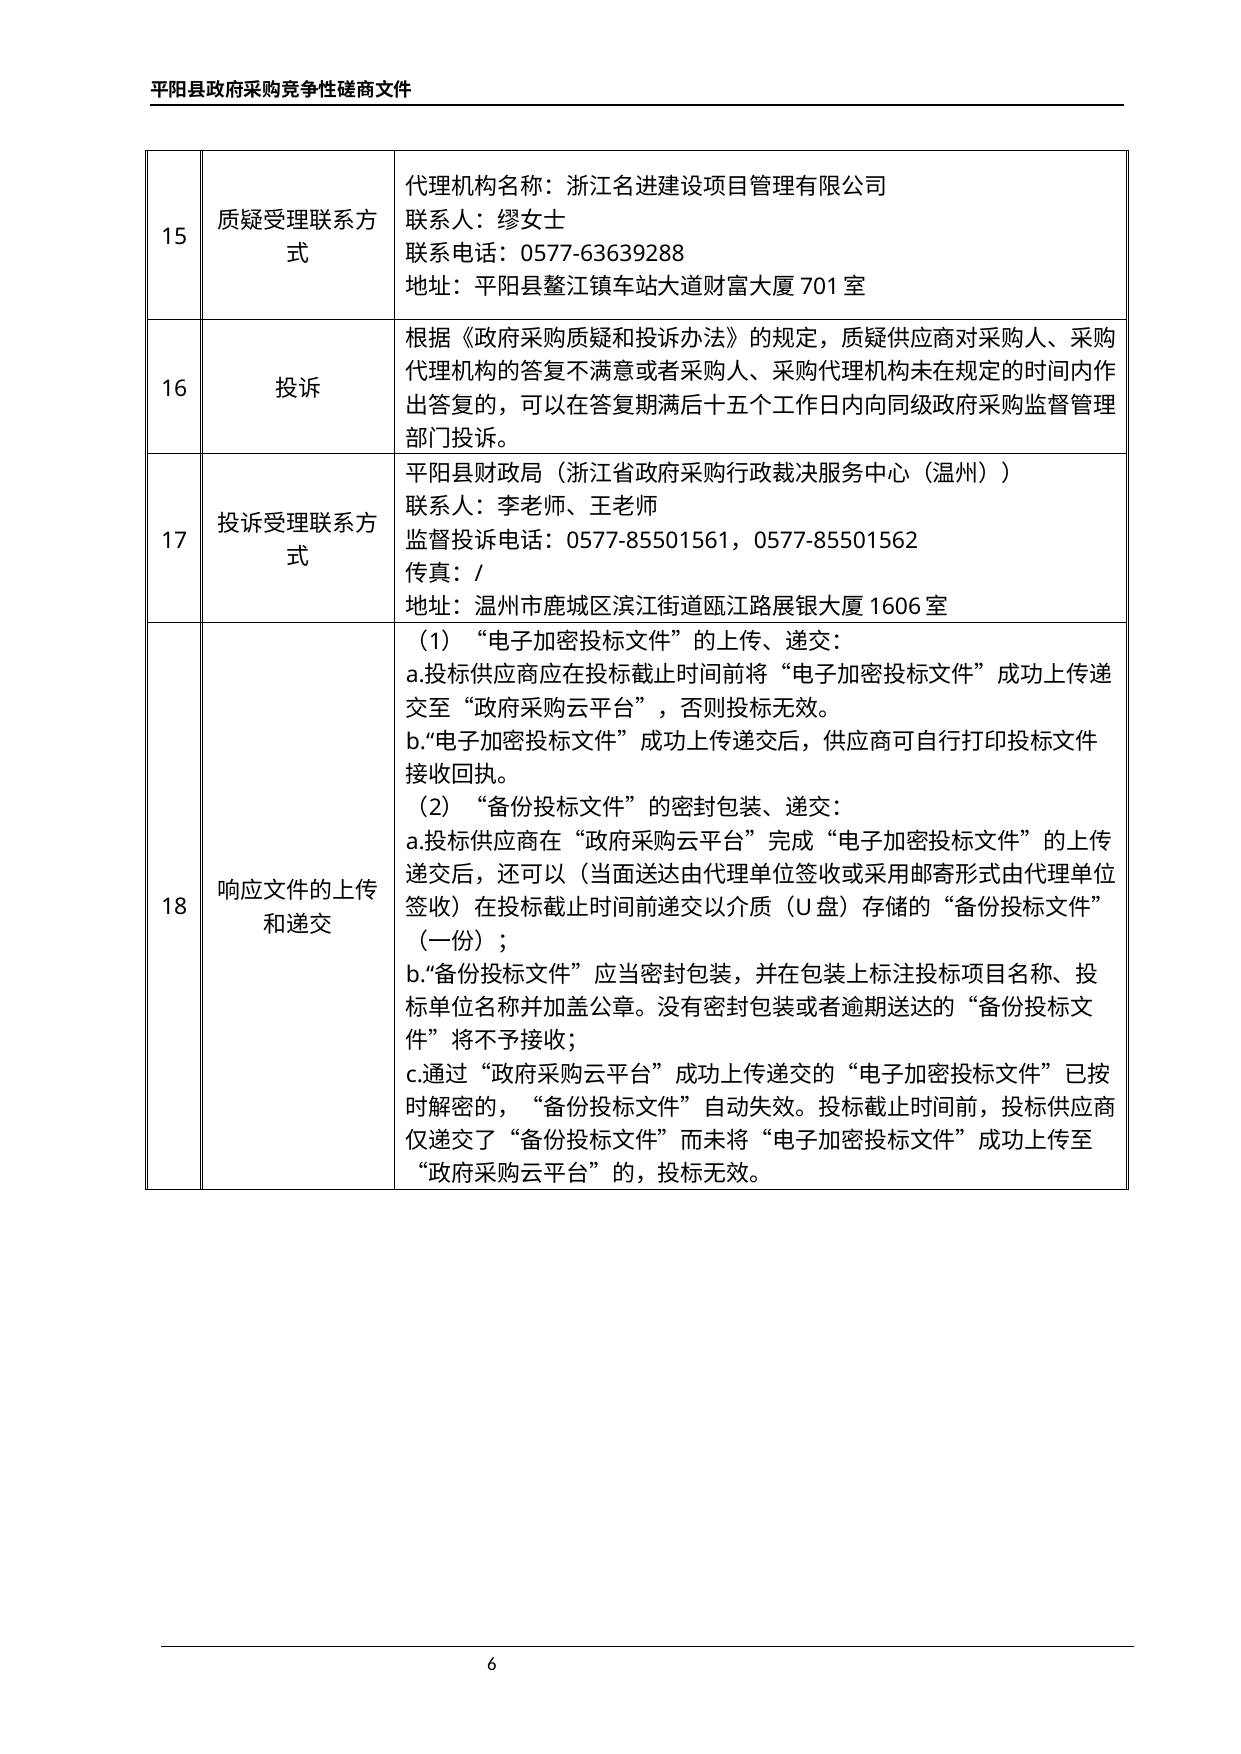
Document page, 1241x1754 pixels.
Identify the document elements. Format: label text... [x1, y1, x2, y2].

table_cell 投诉 [203, 320, 394, 453]
table_cell （1）“电子加密投标文件”的上传、递交： a.投标供应商应在投标截止时间前将“电子加密投标文件”成功上传递交至“政府采购云平台”，否则投标无效。 b.“电子加密投标文件”成功上传递交后，供应商可自行打印投标文件接收回执。 （2）“备份投标文件”的密封包装、递交： a.投标供应商在“政府采购云平台”完成“电子加密投标文件”的上传递交后，还可以（当面送达由代理单位签收或采用邮寄形式由代理单位签收）在投标截止时间前递交以介质（U盘）存储的“备份投标文件”（一份）； b.“备份投标文件”应当密封包装，并在包装上标注投标项目名称、投标单位名称并加盖公章。没有密封包装或者逾期送达的“备份投标文件”将不予接收； c.通过“政府采购云平台”成功上传递交的“电子加密投标文件”已按时解密的，“备份投标文件”自动失效。投标截止时间前，投标供应商仅递交了“备份投标文件”而未将“电子加密投标文件”成功上传至“政府采购云平台”的，投标无效。 [395, 623, 1126, 1188]
table_cell 18 [148, 623, 200, 1188]
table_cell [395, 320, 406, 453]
table_cell 代理机构名称：浙江名进建设项目管理有限公司 联系人：缪女士 联系电话：0577-63639288 地址：平阳县鳌江镇车站大道财富大厦701室 [395, 151, 1126, 318]
table_cell 根据《政府采购质疑和投诉办法》的规定，质疑供应商对采购人、采购代理机构的答复不满意或者采购人、采购代理机构未在规定的时间内作出答复的，可以在答复期满后十五个工作日内向同级政府采购监督管理部门投诉。 [520, 320, 1126, 453]
table_cell 投诉受理联系方式 [203, 454, 394, 622]
table_cell 质疑受理联系方式 [203, 151, 394, 318]
table_cell 16 [148, 320, 200, 453]
table_cell 响应文件的上传和递交 [203, 623, 394, 1188]
table_cell 平阳县财政局（浙江省政府采购行政裁决服务中心（温州）） 联系人：李老师、王老师 监督投诉电话：0577-85501561，0577-85501562 传真：/ 地址：温州市鹿城区滨江街道瓯江路展银大厦1606室 [395, 454, 1126, 622]
table_cell 根据《政府采购质疑和投诉办法》的规定，质疑供应商对采购人、采购代理机构的答复不满意或者采购人、采购代理机构未在规定的时间内作出答复的，可以在答复期满后十五个工作日内向同级政府采购监督管理部门投诉。 [451, 320, 841, 353]
table_cell 17 [148, 454, 200, 622]
table_cell 15 [148, 151, 200, 318]
